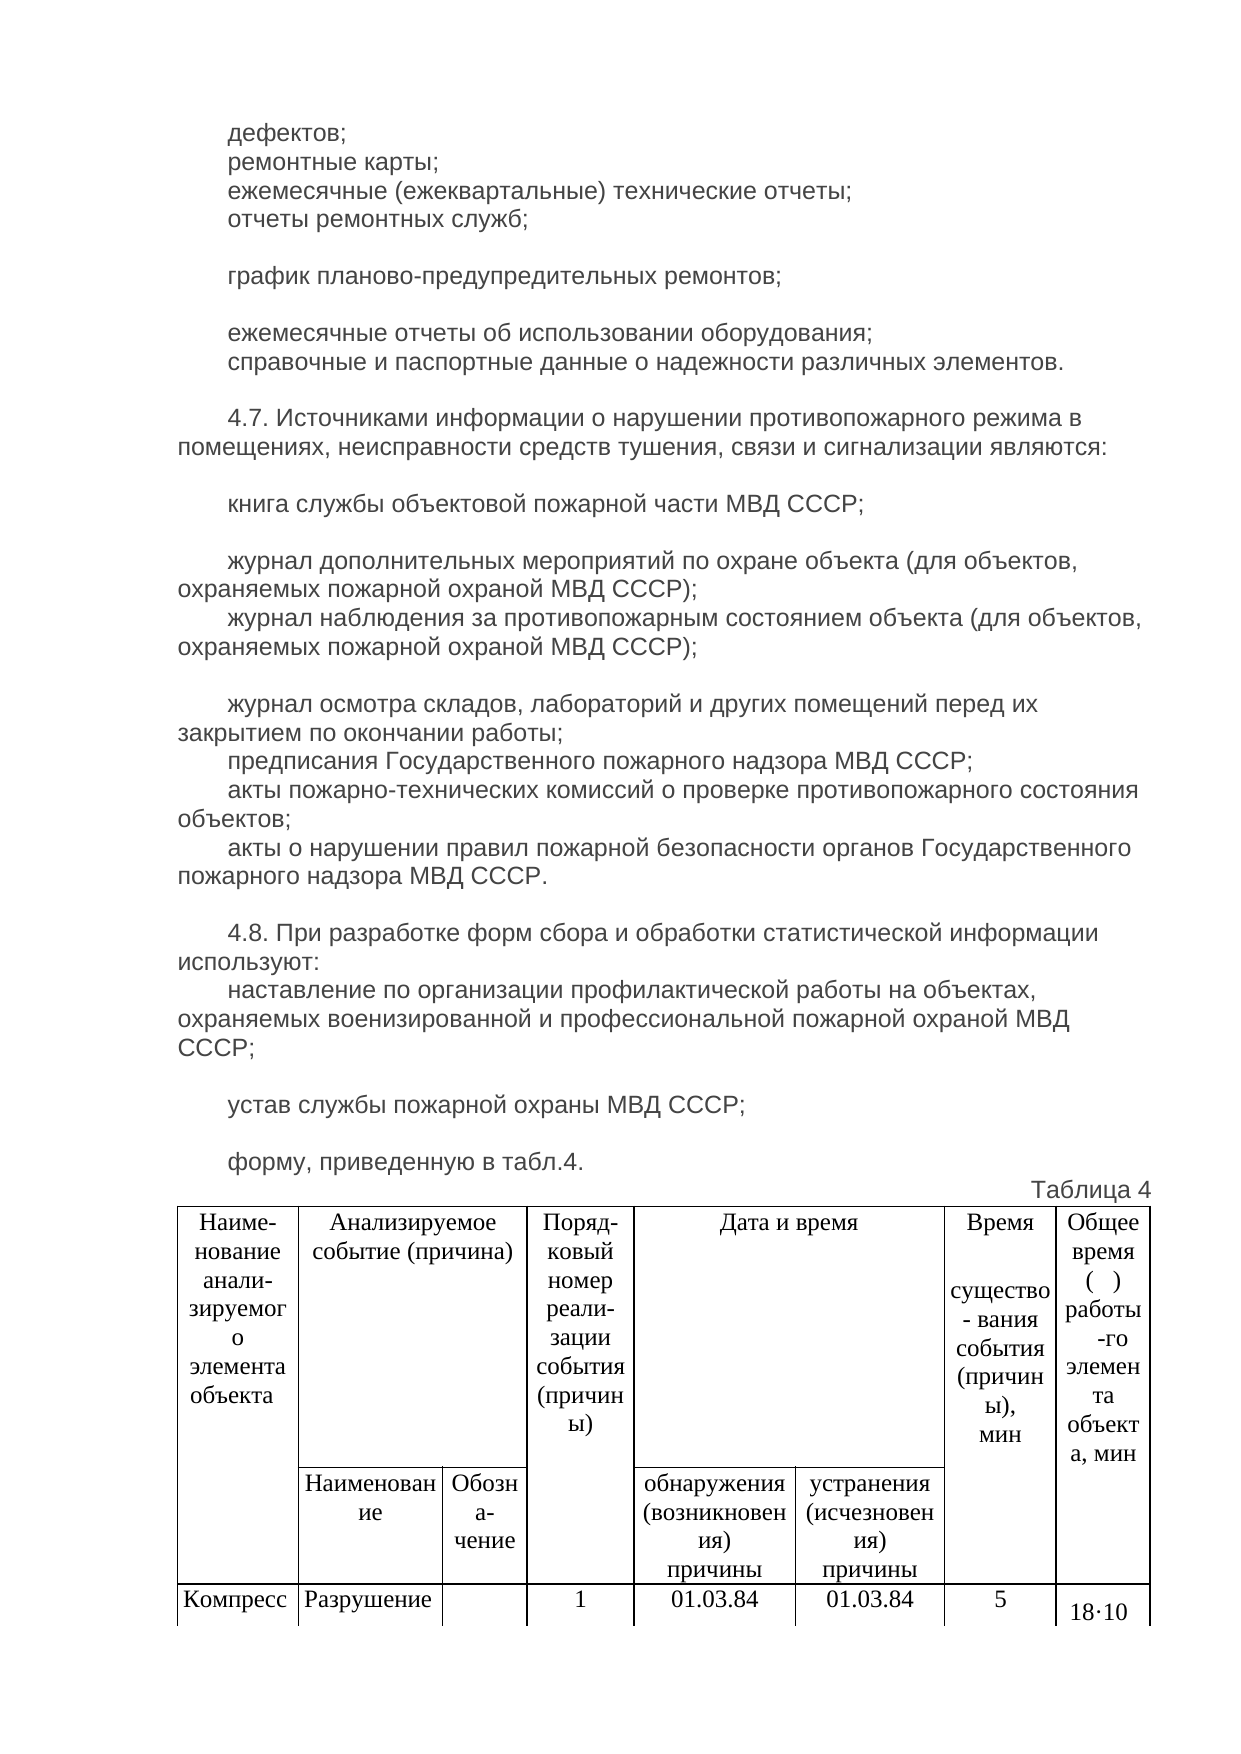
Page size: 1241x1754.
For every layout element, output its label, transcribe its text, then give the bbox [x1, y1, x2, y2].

text Таблица 4 [177, 1175, 1152, 1204]
text ремонтные карты; [177, 147, 1152, 176]
table_cell Обозна- чение [443, 1468, 526, 1583]
text журнал дополнительных мероприятий по охране объекта (для объектов, охраняемых пожарной охраной МВД СССР); [177, 546, 1152, 603]
table_cell 5 [945, 1585, 1055, 1626]
text акты пожарно-технических комиссий о проверке противопожарного состояния объектов; [177, 775, 1152, 832]
table_cell [1057, 1466, 1149, 1583]
text наставление по организации профилактической работы на объектах, охраняемых военизированной и профессиональной пожарной охраной МВД СССР; [177, 976, 1152, 1090]
text справочные и паспортные данные о надежности различных элементов. [177, 347, 1152, 403]
table_cell [528, 1466, 633, 1583]
text график планово-предупредительных ремонтов; [177, 261, 1152, 318]
text журнал наблюдения за противопожарным состоянием объекта (для объектов, охраняемых пожарной охраной МВД СССР); [177, 603, 1152, 689]
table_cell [299, 1585, 442, 1626]
table_cell Анализируемое событие (причина) [299, 1207, 526, 1466]
table_cell Дата и время [635, 1207, 944, 1466]
text ежемесячные отчеты об использовании оборудования; [177, 318, 1152, 347]
text устав службы пожарной охраны МВД СССР; [177, 1090, 1152, 1147]
text предписания Государственного пожарного надзора МВД СССР; [177, 746, 1152, 775]
table_cell Поряд- ковый номер реали- зации события (причины) [528, 1207, 633, 1466]
table_cell Время существо- вания события (причины), мин [945, 1207, 1055, 1466]
table_cell [945, 1466, 1055, 1583]
text 4.8. При разработке форм сбора и обработки статистической информации используют: [177, 918, 1152, 976]
text отчеты ремонтных служб; [177, 204, 1152, 261]
table_cell [178, 1466, 298, 1583]
table_cell Общее время () работы -го элемента объекта, мин [1057, 1207, 1149, 1466]
text журнал осмотра складов, лабораторий и других помещений перед их закрытием по окончании работы; [177, 689, 1152, 746]
text дефектов; [177, 118, 1152, 147]
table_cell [178, 1585, 298, 1626]
text форму, приведенную в табл.4. [177, 1147, 1152, 1175]
text 4.7. Источниками информации о нарушении противопожарного режима в помещениях, неисправности средств тушения, связи и сигнализации являются: [177, 403, 1152, 489]
text книга службы объектовой пожарной части МВД СССР; [177, 489, 1152, 546]
table_cell Наименование [299, 1468, 442, 1583]
table_cell 18·10 [1057, 1585, 1149, 1626]
table_cell обнаружения (возникновения) причины [635, 1468, 795, 1583]
table_cell [443, 1585, 526, 1626]
text ежемесячные (ежеквартальные) технические отчеты; [177, 176, 1152, 204]
table_cell 01.03.84 10-35 [635, 1585, 795, 1626]
text акты о нарушении правил пожарной безопасности органов Государственного пожарного надзора МВД СССР. [177, 832, 1152, 918]
table_cell 1 [528, 1585, 633, 1626]
table_cell Наиме- нование анали- зируемого элемента объекта [178, 1207, 298, 1466]
table_cell 01.03.84 10-40 [796, 1585, 944, 1626]
table_cell устранения (исчезновения) причины [796, 1468, 944, 1583]
